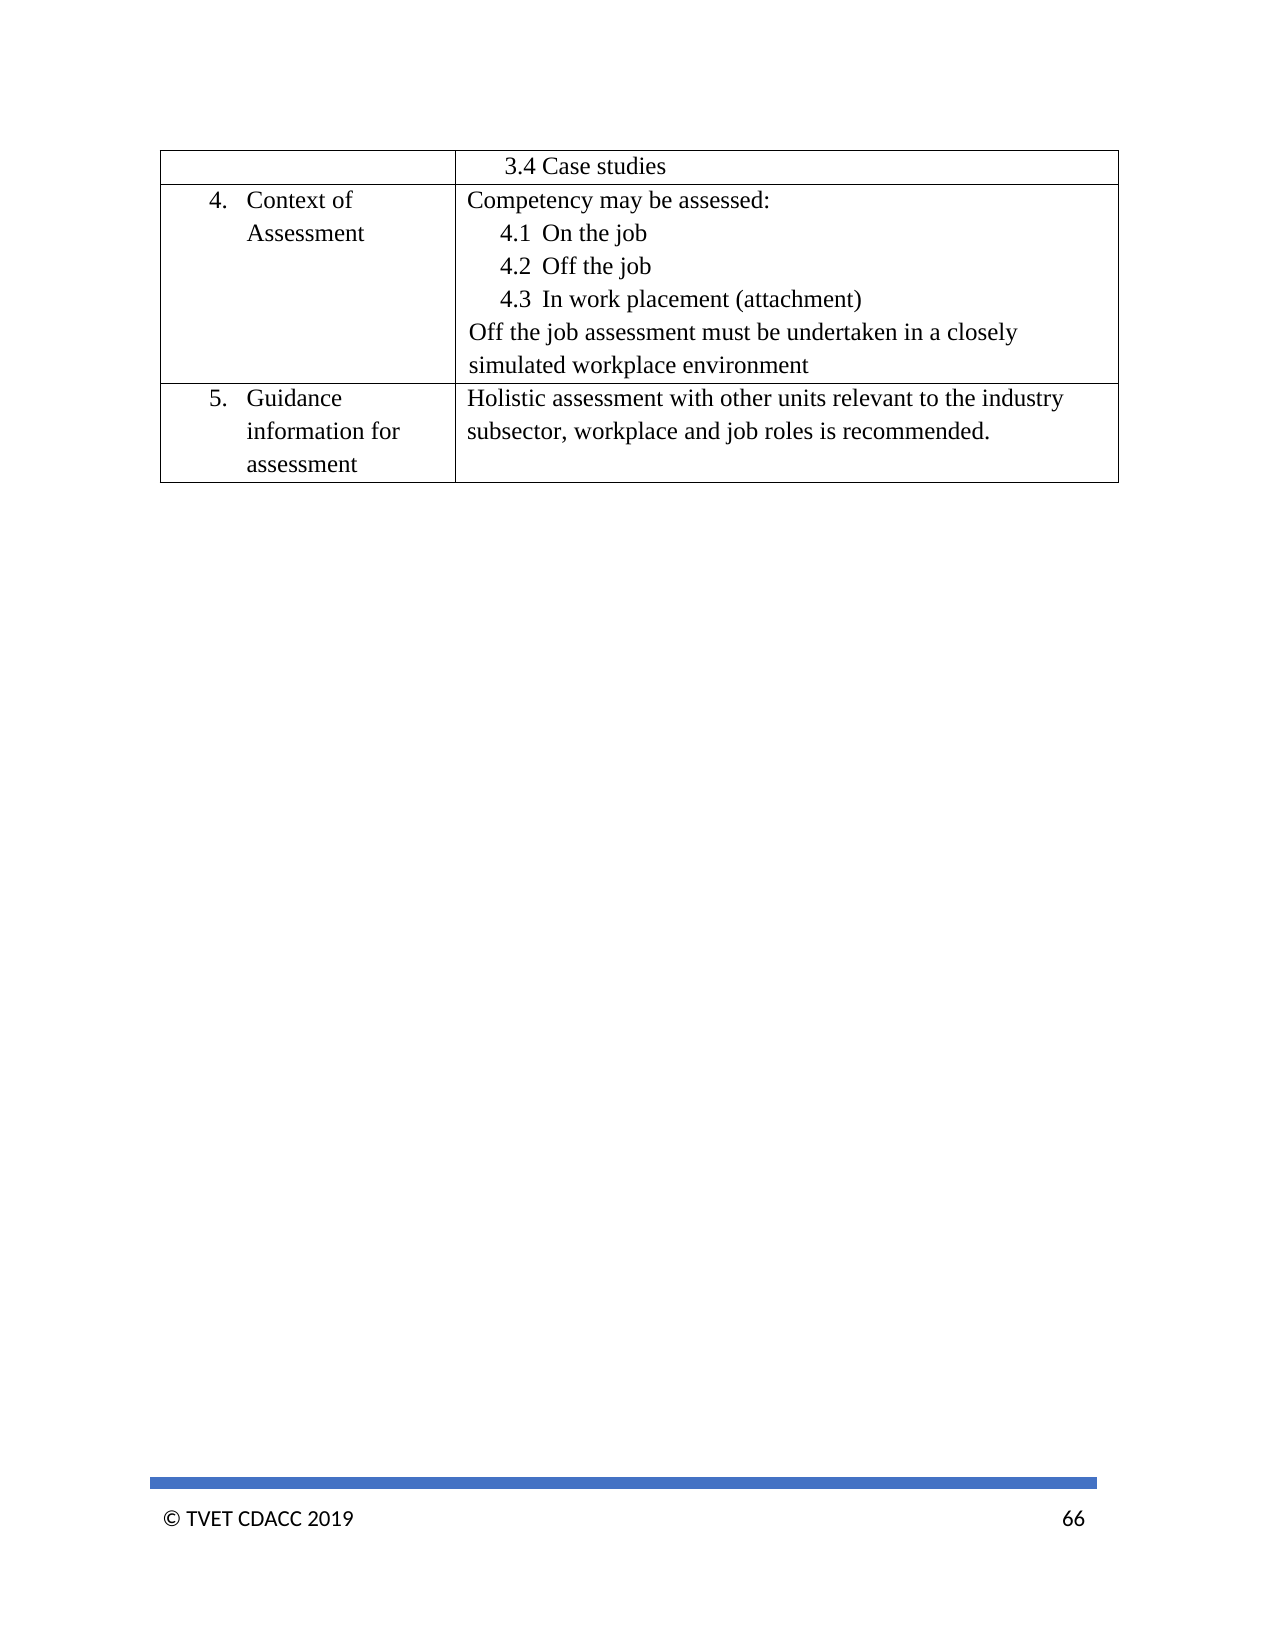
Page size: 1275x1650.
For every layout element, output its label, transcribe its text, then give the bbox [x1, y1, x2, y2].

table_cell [456, 151, 1118, 184]
table_cell Holistic assessment with other units relevant to the industry subsector, workplace and job roles is recommended. [456, 384, 1118, 482]
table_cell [161, 151, 455, 184]
table_cell Context of Assessment [161, 185, 455, 382]
table_cell Competency may be assessed: On the job Off the job In work placement (attachment) Off the job assessment must be undertaken in a closely simulated workplace environment [456, 185, 1118, 382]
table_cell Guidance information for assessment [161, 384, 455, 482]
